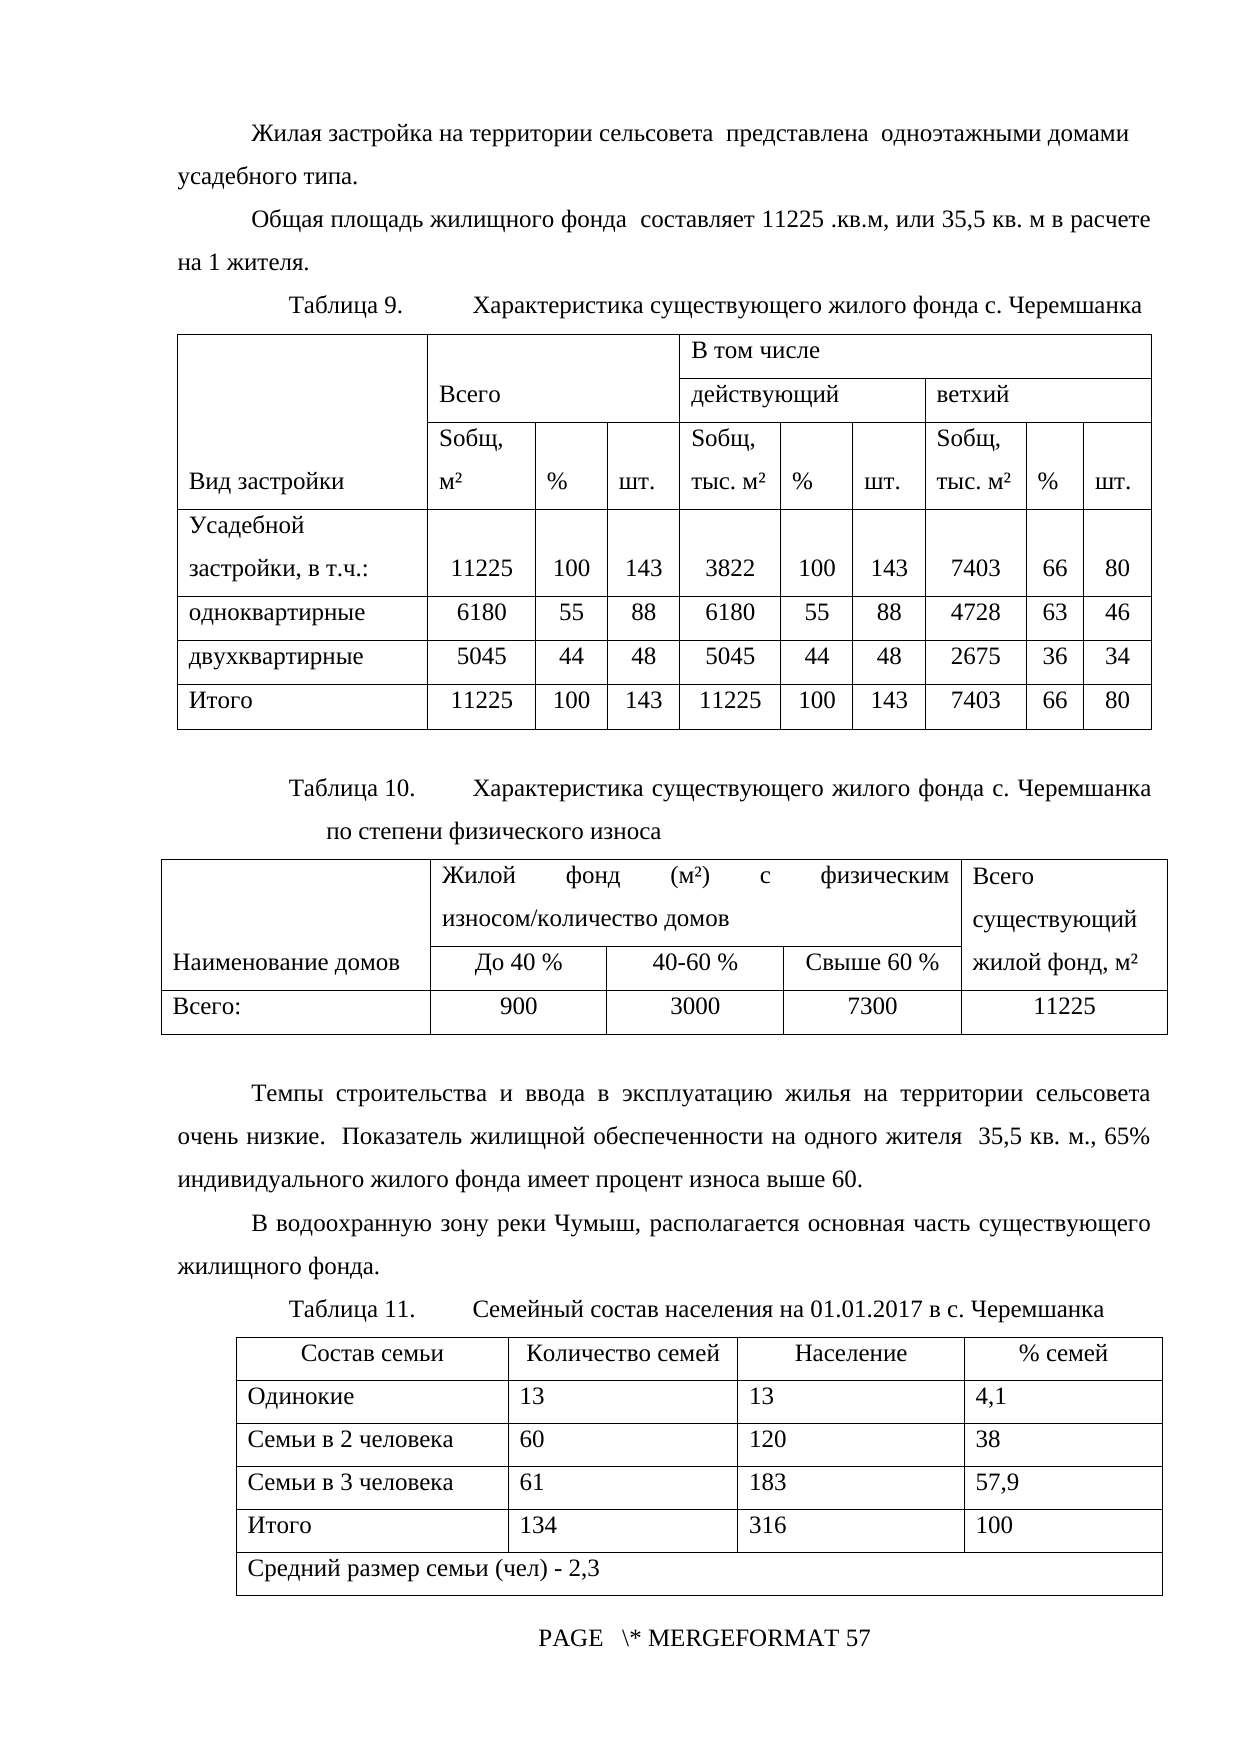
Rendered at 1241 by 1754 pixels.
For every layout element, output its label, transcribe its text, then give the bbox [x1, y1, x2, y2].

table_header Всего существующий жилой фонд, м² [962, 860, 1167, 990]
table_cell Итого [237, 1510, 508, 1552]
table_cell 11225 [962, 991, 1167, 1034]
table_header Население [738, 1338, 964, 1380]
table_cell 143 [608, 510, 679, 596]
table_cell действующий [680, 379, 925, 422]
table_header Наименование домов [162, 860, 430, 990]
table_cell 88 [608, 597, 679, 640]
table_cell % [781, 423, 852, 509]
table_cell 40-60 % [607, 947, 783, 990]
table_header Состав семьи [237, 1338, 508, 1380]
table_cell 100 [781, 510, 852, 596]
table_cell 7403 [926, 685, 1026, 728]
table_cell 60 [509, 1424, 737, 1466]
table_cell Свыше 60 % [784, 947, 961, 990]
table_cell 100 [536, 510, 607, 596]
table_cell 55 [781, 597, 852, 640]
table_cell 44 [781, 641, 852, 684]
table_cell 88 [853, 597, 925, 640]
table_cell 44 [536, 641, 607, 684]
table_cell 48 [853, 641, 925, 684]
table_cell 66 [1027, 685, 1083, 728]
table_cell 143 [853, 510, 925, 596]
table_cell 3000 [607, 991, 783, 1034]
table_cell Sобщ, тыс. м² [680, 423, 780, 509]
table_cell 48 [608, 641, 679, 684]
table_cell Sобщ, тыс. м² [926, 423, 1026, 509]
table_cell шт. [1084, 423, 1151, 509]
table_cell 5045 [680, 641, 780, 684]
table_cell 316 [738, 1510, 964, 1552]
table_cell 63 [1027, 597, 1083, 640]
table_cell Итого [178, 685, 427, 728]
table_cell Sобщ, м² [428, 423, 535, 509]
table_cell % [1027, 423, 1083, 509]
table_cell 11225 [680, 685, 780, 728]
table_cell 13 [509, 1381, 737, 1423]
text Жилая застройка на территории сельсовета представлена одноэтажными домами усадебного типа. [177, 118, 1152, 190]
table_cell 4,1 [965, 1381, 1162, 1423]
table_header Количество семей [509, 1338, 737, 1380]
table_cell 57,9 [965, 1467, 1162, 1509]
table_cell 36 [1027, 641, 1083, 684]
table_cell 134 [509, 1510, 737, 1552]
table_cell До 40 % [431, 947, 606, 990]
table_cell 34 [1084, 641, 1151, 684]
table_header % семей [965, 1338, 1162, 1380]
table_cell Усадебной застройки, в т.ч.: [178, 510, 427, 596]
table_cell шт. [853, 423, 925, 509]
table_cell 11225 [428, 685, 535, 728]
table_cell 7403 [926, 510, 1026, 596]
table_cell 80 [1084, 685, 1151, 728]
table_cell 38 [965, 1424, 1162, 1466]
table_header Жилой фонд (м²) с физическим износом/количество домов [431, 860, 961, 946]
table_header Всего [428, 335, 679, 422]
table_cell 6180 [428, 597, 535, 640]
table_cell 66 [1027, 510, 1083, 596]
list Характеристика существующего жилого фонда с. Черемшанка [288, 291, 1152, 319]
table_header Вид застройки [178, 335, 427, 509]
table_cell 100 [781, 685, 852, 728]
table_cell 143 [853, 685, 925, 728]
table_cell 13 [738, 1381, 964, 1423]
list Характеристика существующего жилого фонда с. Черемшанка по степени физического износа [288, 773, 1152, 844]
table_cell 100 [536, 685, 607, 728]
text Темпы строительства и ввода в эксплуатацию жилья на территории сельсовета очень низкие. Показатель жилищной обеспеченности на одного жителя 35,5 кв. м., 65% индивидуального жилого фонда имеет процент износа выше 60. [177, 1078, 1152, 1193]
table_cell двухквартирные [178, 641, 427, 684]
table_cell одноквартирные [178, 597, 427, 640]
table_cell Семьи в 3 человека [237, 1467, 508, 1509]
table_cell 143 [608, 685, 679, 728]
table_cell 100 [965, 1510, 1162, 1552]
table_cell 3822 [680, 510, 780, 596]
table_cell 4728 [926, 597, 1026, 640]
table_cell 183 [738, 1467, 964, 1509]
table_cell 55 [536, 597, 607, 640]
table_cell 6180 [680, 597, 780, 640]
table_cell Одинокие [237, 1381, 508, 1423]
table_cell Средний размер семьи (чел) - 2,3 [237, 1553, 1162, 1594]
table_header В том числе [680, 335, 1151, 378]
table_cell 61 [509, 1467, 737, 1509]
table_cell 46 [1084, 597, 1151, 640]
list Семейный состав населения на 01.01.2017 в с. Черемшанка [288, 1294, 1152, 1323]
table_cell Семьи в 2 человека [237, 1424, 508, 1466]
table_cell 120 [738, 1424, 964, 1466]
table_cell шт. [608, 423, 679, 509]
table_cell ветхий [926, 379, 1151, 422]
table_cell 11225 [428, 510, 535, 596]
text Общая площадь жилищного фонда составляет 11225 .кв.м, или 35,5 кв. м в расчете на 1 жителя. [177, 204, 1152, 276]
table_cell 80 [1084, 510, 1151, 596]
table_cell Всего: [162, 991, 430, 1034]
table_cell % [536, 423, 607, 509]
table_cell 5045 [428, 641, 535, 684]
table_cell 2675 [926, 641, 1026, 684]
table_cell 7300 [784, 991, 961, 1034]
table_cell 900 [431, 991, 606, 1034]
text В водоохранную зону реки Чумыш, располагается основная часть существующего жилищного фонда. [177, 1208, 1152, 1279]
